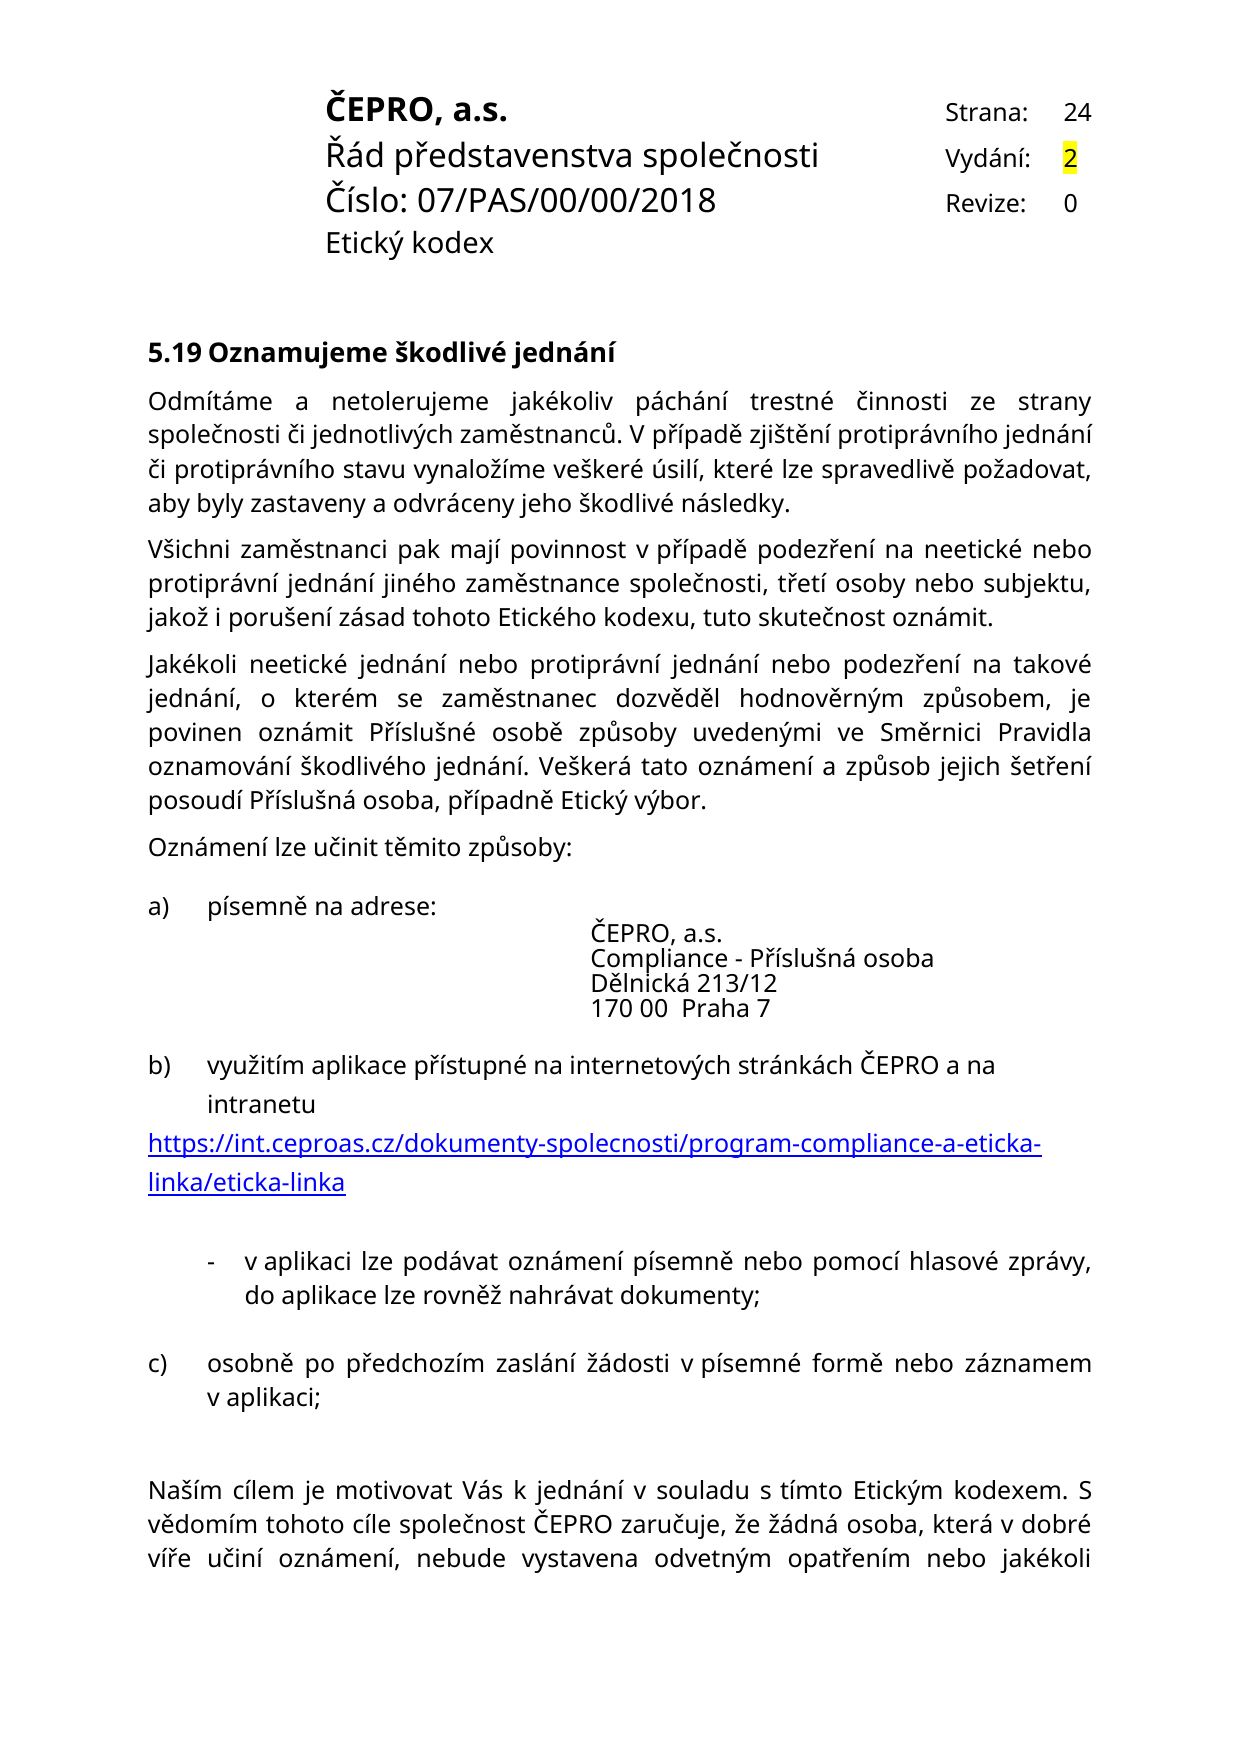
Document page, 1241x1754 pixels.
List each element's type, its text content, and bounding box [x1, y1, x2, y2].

text https://int.ceproas.cz/dokumenty-spolecnosti/program-compliance-a-eticka-linka/eticka-linka [148, 1126, 1093, 1199]
text ČEPRO, a.s. [516, 922, 1093, 947]
text Dělnická 213/12 [516, 972, 1093, 997]
list osobně po předchozím zaslání žádosti v písemné formě nebo záznamem v aplikaci; [148, 1346, 1093, 1414]
text Compliance - Příslušná osoba [516, 947, 1093, 972]
text Jakékoli neetické jednání nebo protiprávní jednání nebo podezření na takové jednání, o kterém se zaměstnanec dozvěděl hodnověrným způsobem, je povinen oznámit Příslušné osobě způsoby uvedenými ve Směrnici Pravidla oznamování škodlivého jednání. Veškerá tato oznámení a způsob jejich šetření posoudí Příslušná osoba, případně Etický výbor. [148, 647, 1093, 817]
text Oznámení lze učinit těmito způsoby: [148, 829, 1093, 863]
list písemně na adrese: [148, 888, 1093, 922]
text Všichni zaměstnanci pak mají povinnost v případě podezření na neetické nebo protiprávní jednání jiného zaměstnance společnosti, třetí osoby nebo subjektu, jakož i porušení zásad tohoto Etického kodexu, tuto skutečnost oznámit. [148, 532, 1093, 634]
list v aplikaci lze podávat oznámení písemně nebo pomocí hlasové zprávy, do aplikace lze rovněž nahrávat dokumenty; [207, 1243, 1093, 1311]
text 170 00 Praha 7 [590, 997, 1093, 1022]
text Odmítáme a netolerujeme jakékoliv páchání trestné činnosti ze strany společnosti či jednotlivých zaměstnanců. V případě zjištění protiprávního jednání či protiprávního stavu vynaložíme veškeré úsilí, které lze spravedlivě požadovat, aby byly zastaveny a odvráceny jeho škodlivé následky. [148, 383, 1093, 519]
list využitím aplikace přístupné na internetových stránkách ČEPRO a na intranetu [148, 1047, 1093, 1121]
subtitle Oznamujeme škodlivé jednání [148, 334, 1093, 371]
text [148, 1473, 1093, 1575]
